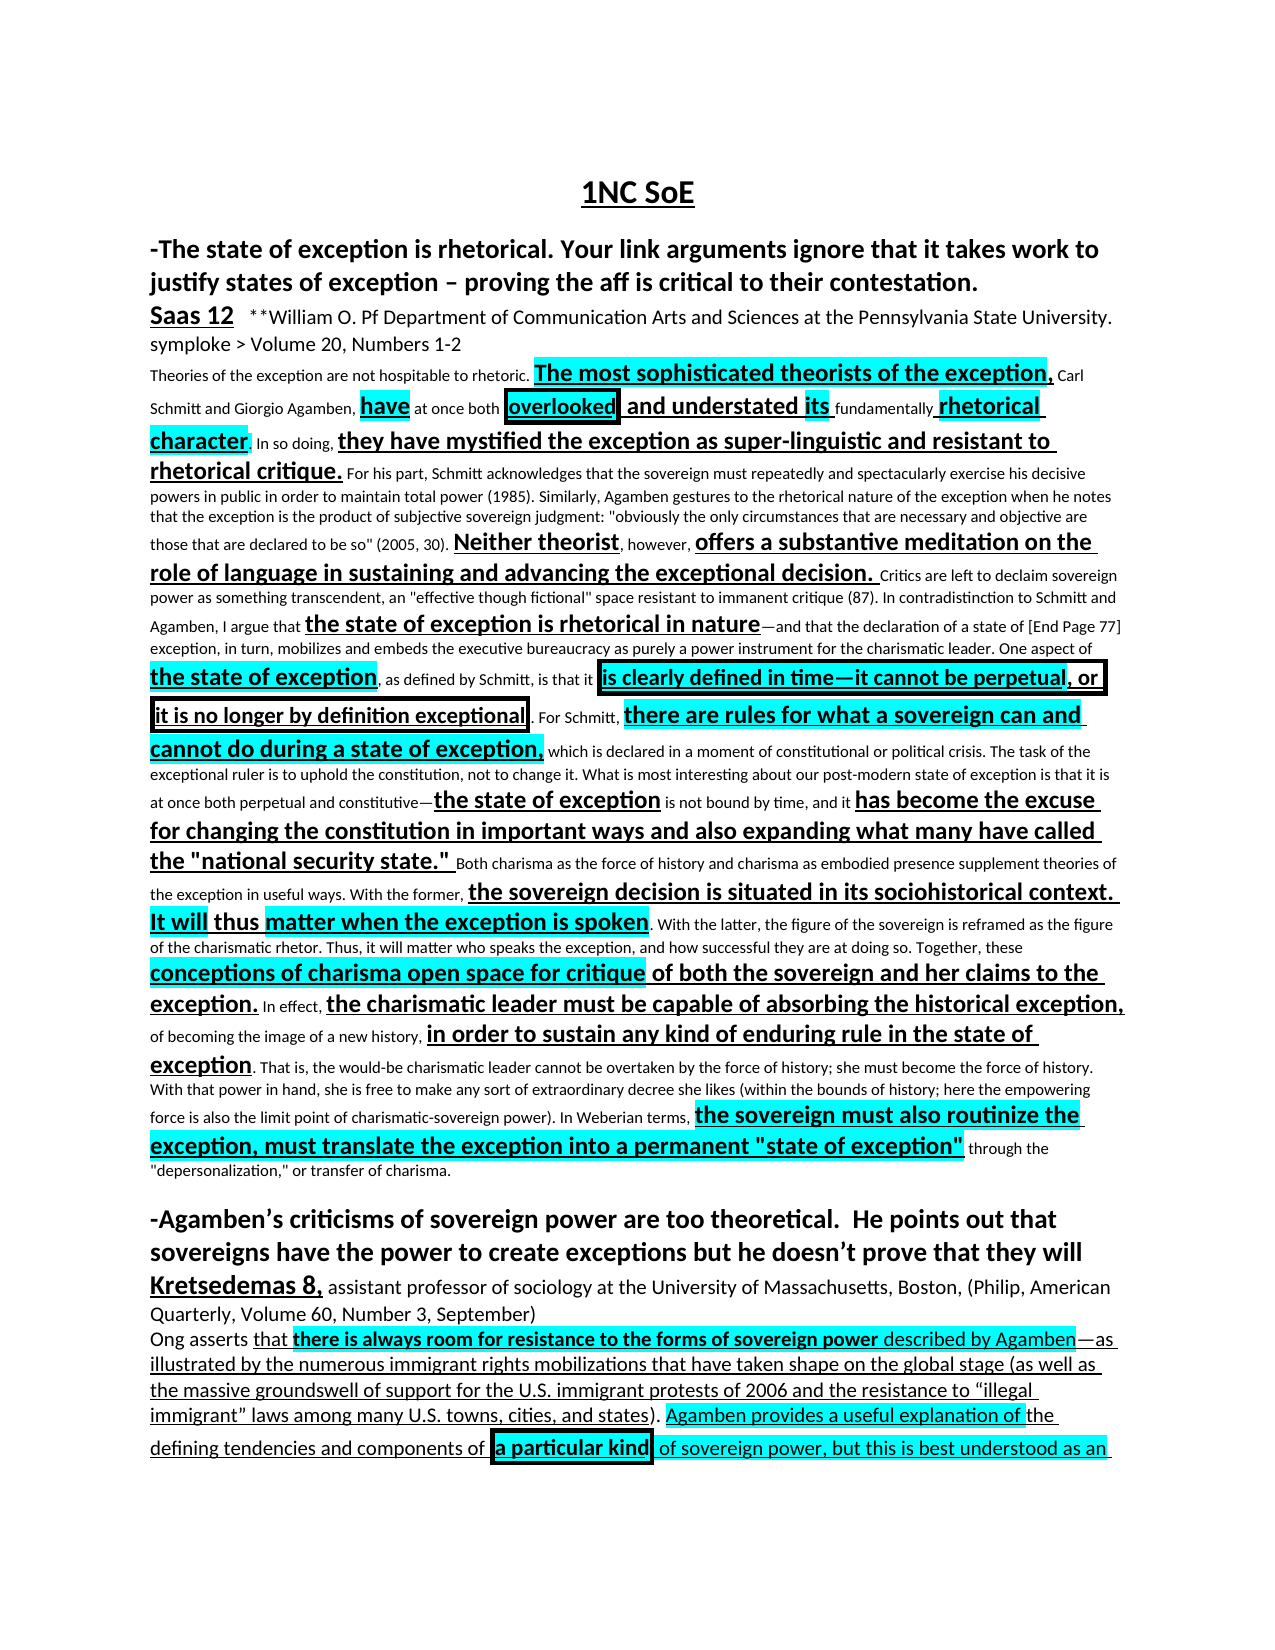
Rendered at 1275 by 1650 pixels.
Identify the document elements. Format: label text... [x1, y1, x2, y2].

subtitle -The state of exception is rhetorical. Your link arguments ignore that it takes work to justify states of exception – proving the aff is critical to their contestation. [150, 232, 1125, 298]
text Kretsedemas 8, assistant professor of sociology at the University of Massachusetts, Boston, (Philip, American Quarterly, Volume 60, Number 3, September) [150, 1268, 1125, 1326]
subtitle 1NC SoE [150, 171, 1125, 212]
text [150, 1326, 1125, 1465]
subtitle -Agamben’s criticisms of sovereign power are too theoretical. He points out that sovereigns have the power to create exceptions but he doesn’t prove that they will [150, 1202, 1125, 1268]
text Theories of the exception are not hospitable to rhetoric. The most sophisticated theorists of the exception, Carl Schmitt and Giorgio Agamben, have at once both overlooked and understated its fundamentally rhetorical character. In so doing, they have mystified the exception as super-linguistic and resistant to rhetorical critique. For his part, Schmitt acknowledges that the sovereign must repeatedly and spectacularly exercise his decisive powers in public in order to maintain total power (1985). Similarly, Agamben gestures to the rhetorical nature of the exception when he notes that the exception is the product of subjective sovereign judgment: "obviously the only circumstances that are necessary and objective are those that are declared to be so" (2005, 30). Neither theorist, however, offers a substantive meditation on the role of language in sustaining and advancing the exceptional decision. Critics are left to declaim sovereign power as something transcendent, an "effective though fictional" space resistant to immanent critique (87). In contradistinction to Schmitt and Agamben, I argue that the state of exception is rhetorical in nature—and that the declaration of a state of [End Page 77] exception, in turn, mobilizes and embeds the executive bureaucracy as purely a power instrument for the charismatic leader. One aspect of the state of exception, as defined by Schmitt, is that it is clearly defined in time—it cannot be perpetual, or it is no longer by definition exceptional. For Schmitt, there are rules for what a sovereign can and cannot do during a state of exception, which is declared in a moment of constitutional or political crisis. The task of the exceptional ruler is to uphold the constitution, not to change it. What is most interesting about our post-modern state of exception is that it is at once both perpetual and constitutive—the state of exception is not bound by time, and it has become the excuse for changing the constitution in important ways and also expanding what many have called the "national security state." Both charisma as the force of history and charisma as embodied presence supplement theories of the exception in useful ways. With the former, the sovereign decision is situated in its sociohistorical context. It will thus matter when the exception is spoken. With the latter, the figure of the sovereign is reframed as the figure of the charismatic rhetor. Thus, it will matter who speaks the exception, and how successful they are at doing so. Together, these conceptions of charisma open space for critique of both the sovereign and her claims to the exception. In effect, the charismatic leader must be capable of absorbing the historical exception, of becoming the image of a new history, in order to sustain any kind of enduring rule in the state of exception. That is, the would-be charismatic leader cannot be overtaken by the force of history; she must become the force of history. With that power in hand, she is free to make any sort of extraordinary decree she likes (within the bounds of history; here the empowering force is also the limit point of charismatic-sovereign power). In Weberian terms, the sovereign must also routinize the exception, must translate the exception into a permanent "state of exception" through the "depersonalization," or transfer of charisma. [150, 357, 1125, 1181]
text Saas 12 **William O. Pf Department of Communication Arts and Sciences at the Pennsylvania State University. symploke > Volume 20, Numbers 1-2 [150, 298, 1125, 357]
